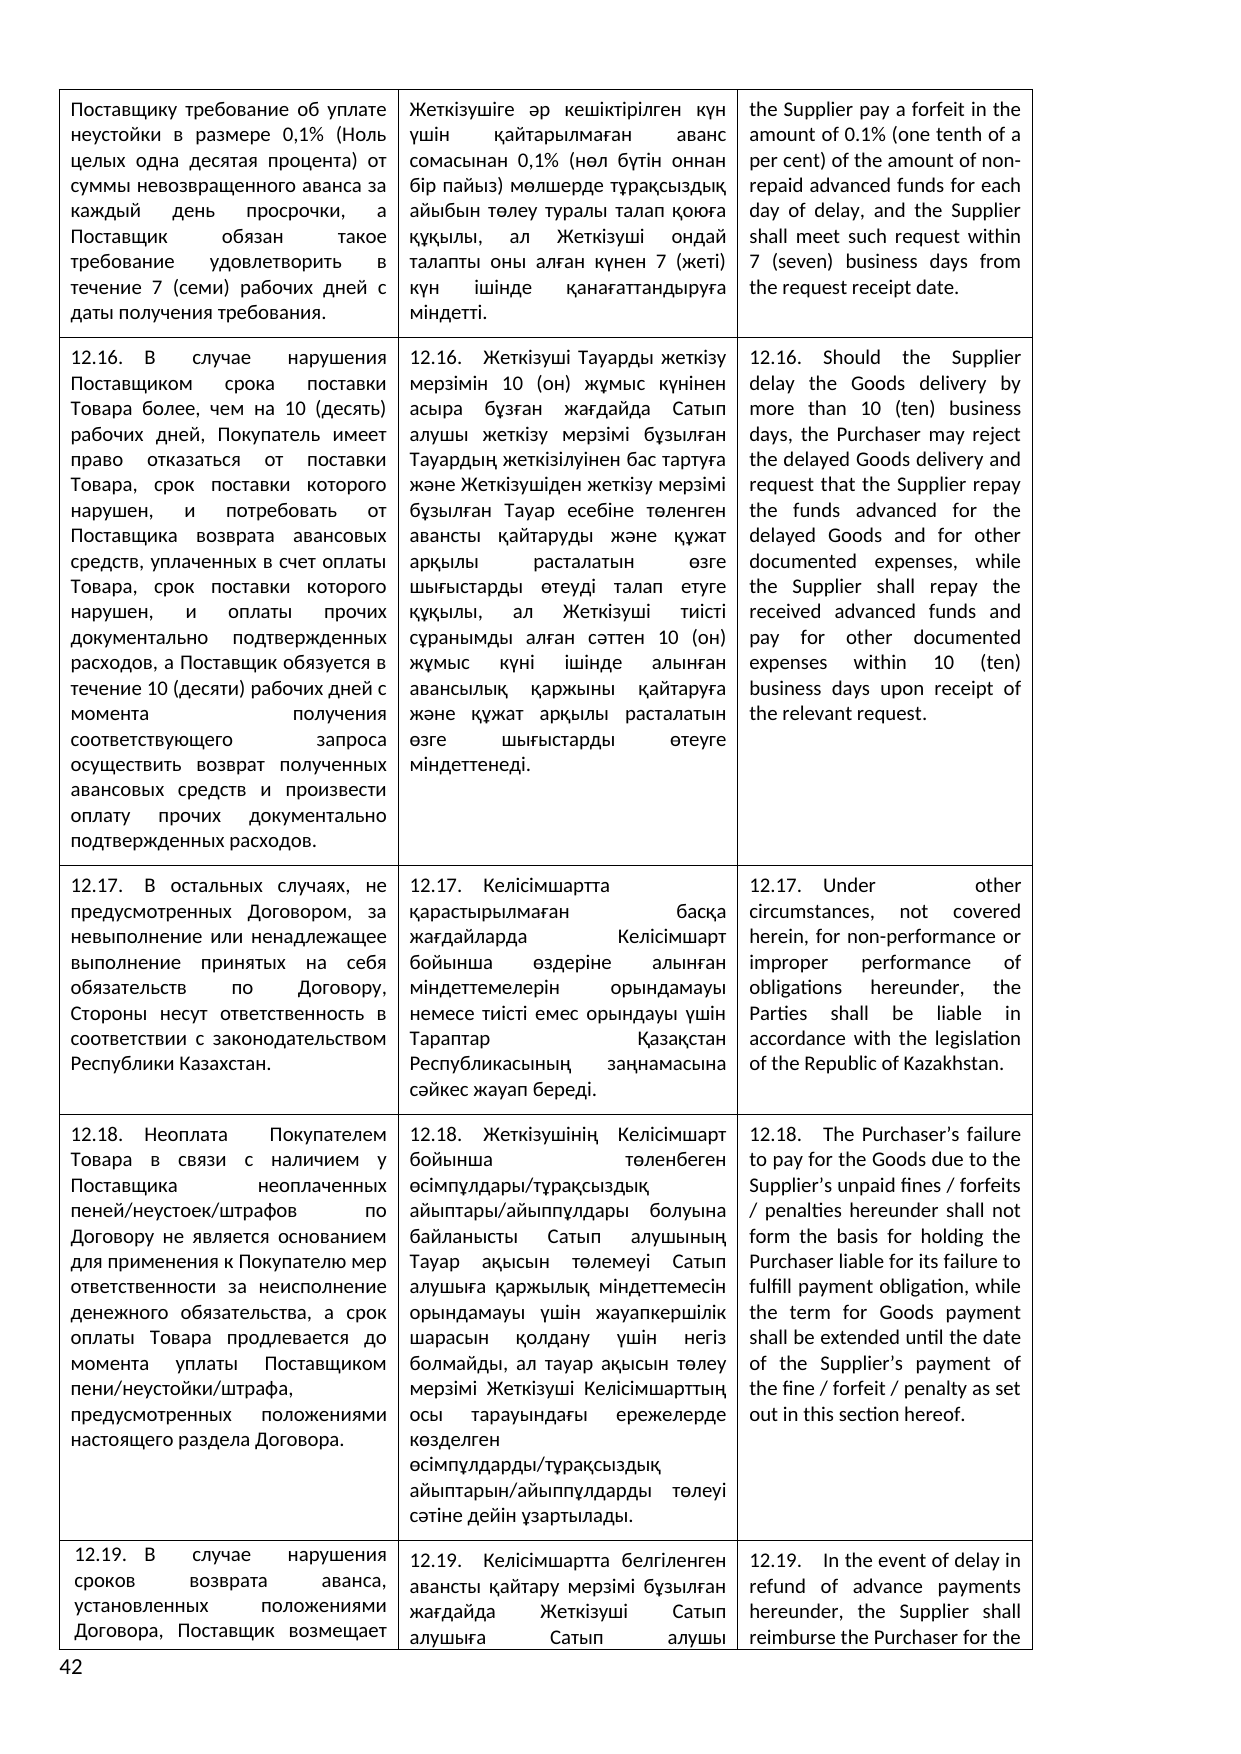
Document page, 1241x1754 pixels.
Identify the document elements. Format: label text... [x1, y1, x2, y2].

table_cell 12.18. Неоплата Покупателем Товара в связи с наличием у Поставщика неоплаченных пеней/неустоек/штрафов по Договору не является основанием для применения к Покупателю мер ответственности за неисполнение денежного обязательства, а срок оплаты Товара продлевается до момента уплаты Поставщиком пени/неустойки/штрафа, предусмотренных положениями настоящего раздела Договора. [60, 1115, 398, 1540]
table_cell 12.18. The Purchaser’s failure to pay for the Goods due to the Supplier’s unpaid fines / forfeits / penalties hereunder shall not form the basis for holding the Purchaser liable for its failure to fulfill payment obligation, while the term for Goods payment shall be extended until the date of the Supplier’s payment of the fine / forfeit / penalty as set out in this section hereof. [738, 1115, 1032, 1540]
table_cell 12.16. Should the Supplier delay the Goods delivery by more than 10 (ten) business days, the Purchaser may reject the delayed Goods delivery and request that the Supplier repay the funds advanced for the delayed Goods and for other documented expenses, while the Supplier shall repay the received advanced funds and pay for other documented expenses within 10 (ten) business days upon receipt of the relevant request. [738, 338, 1032, 865]
table_cell 12.17. Under other circumstances, not covered herein, for non-performance or improper performance of obligations hereunder, the Parties shall be liable in accordance with the legislation of the Republic of Kazakhstan. [738, 866, 1032, 1114]
table_cell 12.17. Келісімшартта қарастырылмаған басқа жағдайларда Келісімшарт бойынша өздеріне алынған міндеттемелерін орындамауы немесе тиісті емес орындауы үшін Тараптар Қазақстан Республикасының заңнамасына сәйкес жауап береді. [399, 866, 737, 1114]
table_cell 12.17. В остальных случаях, не предусмотренных Договором, за невыполнение или ненадлежащее выполнение принятых на себя обязательств по Договору, Стороны несут ответственность в соответствии с законодательством Республики Казахстан. [60, 866, 398, 1114]
table_cell 12.18. Жеткізушінің Келісімшарт бойынша төленбеген өсімпұлдары/тұрақсыздық айыптары/айыппұлдары болуына байланысты Сатып алушының Тауар ақысын төлемеуі Сатып алушыға қаржылық міндеттемесін орындамауы үшін жауапкершілік шарасын қолдану үшін негіз болмайды, ал тауар ақысын төлеу мерзімі Жеткізуші Келісімшарттың осы тарауындағы ережелерде көзделген өсімпұлдарды/тұрақсыздық айыптарын/айыппұлдарды төлеуі сәтіне дейін ұзартылады. [399, 1115, 737, 1540]
table_cell 12.16. Жеткізуші Тауарды жеткізу мерзімін 10 (он) жұмыс күнінен асыра бұзған жағдайда Сатып алушы жеткізу мерзімі бұзылған Тауардың жеткізілуінен бас тартуға және Жеткізушіден жеткізу мерзімі бұзылған Тауар есебіне төленген авансты қайтаруды және құжат арқылы расталатын өзге шығыстарды өтеуді талап етуге құқылы, ал Жеткізуші тиісті сұранымды алған сәттен 10 (он) жұмыс күні ішінде алынған авансылық қаржыны қайтаруға және құжат арқылы расталатын өзге шығыстарды өтеуге міндеттенеді. [399, 338, 737, 865]
table_cell 12.16. В случае нарушения Поставщиком срока поставки Товара более, чем на 10 (десять) рабочих дней, Покупатель имеет право отказаться от поставки Товара, срок поставки которого нарушен, и потребовать от Поставщика возврата авансовых средств, уплаченных в счет оплаты Товара, срок поставки которого нарушен, и оплаты прочих документально подтвержденных расходов, а Поставщик обязуется в течение 10 (десяти) рабочих дней с момента получения соответствующего запроса осуществить возврат полученных авансовых средств и произвести оплату прочих документально подтвержденных расходов. [60, 338, 398, 865]
